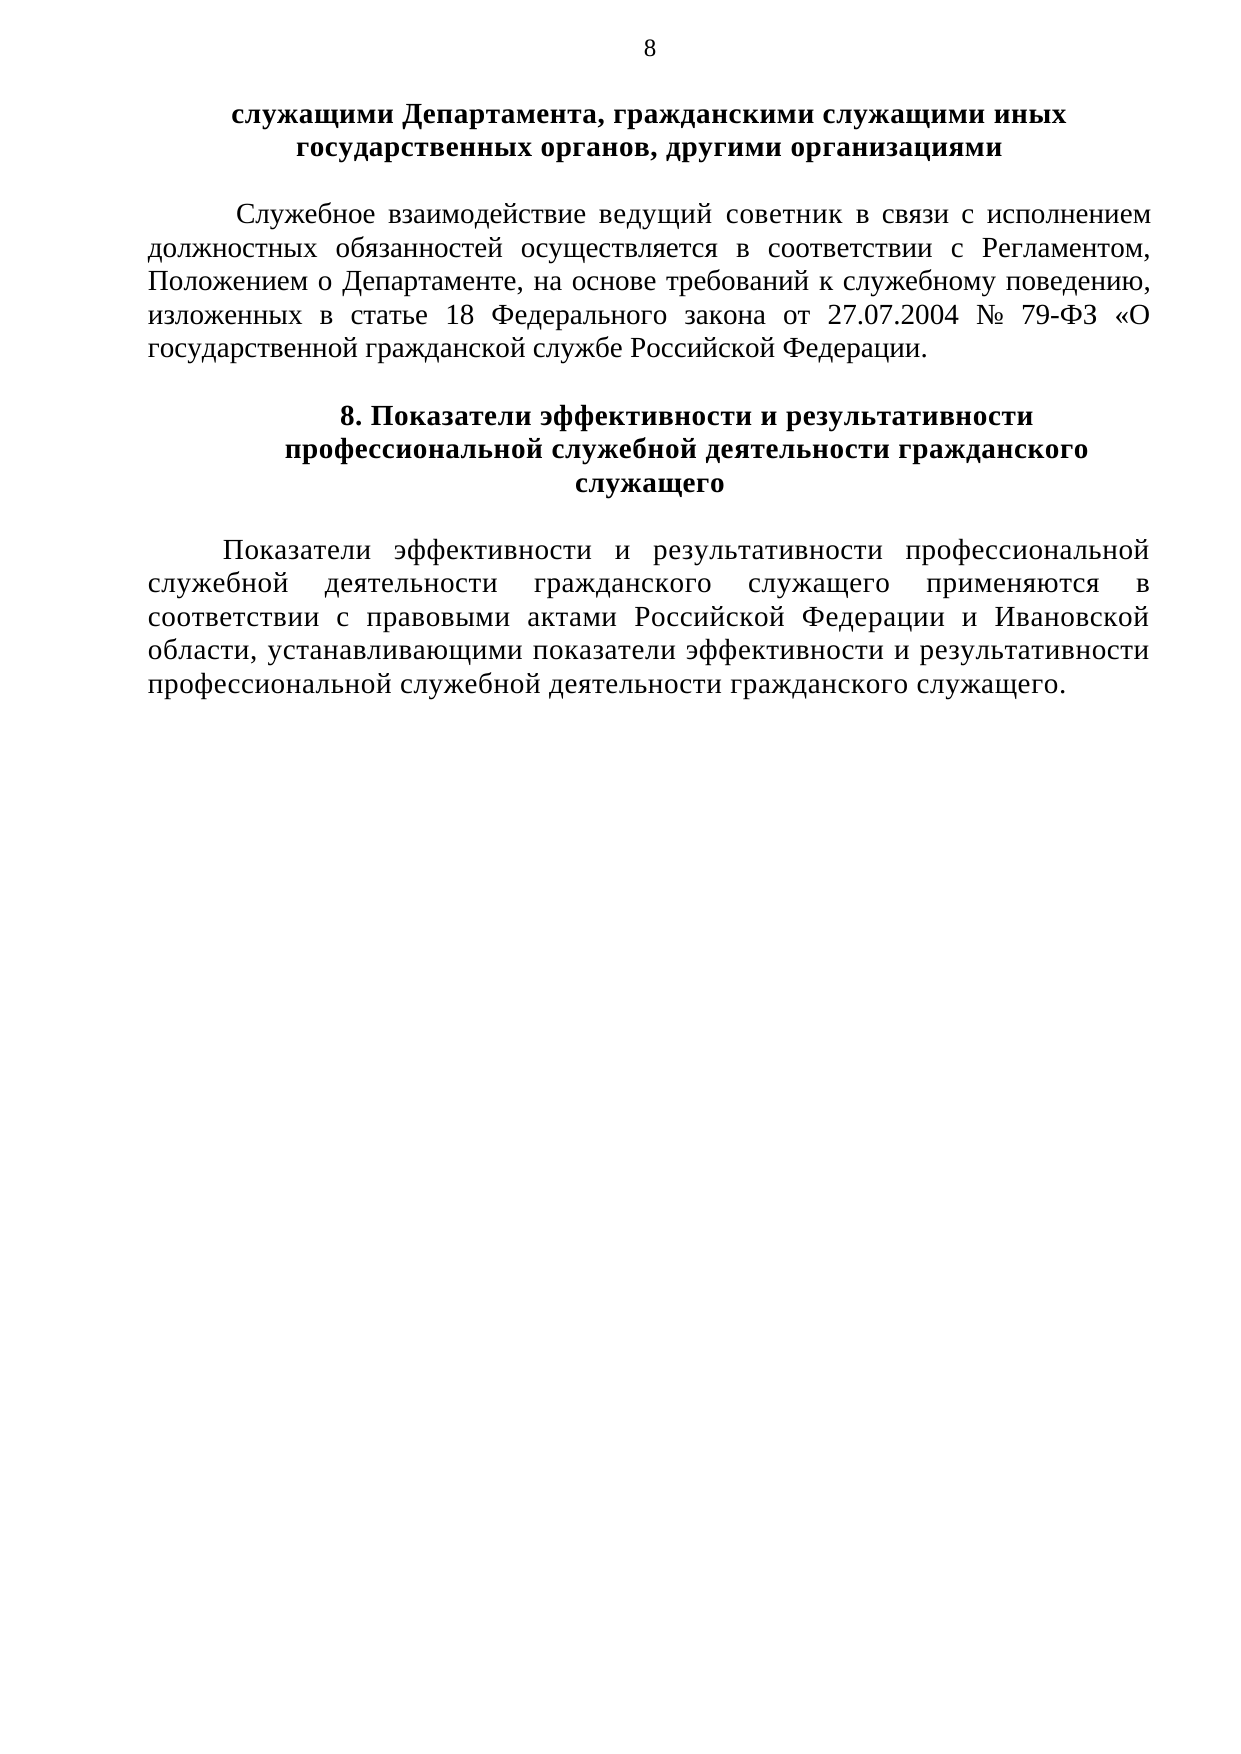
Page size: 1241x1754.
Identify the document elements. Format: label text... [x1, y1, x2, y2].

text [148, 96, 1152, 163]
text Показатели эффективности и результативности профессиональной служебной деятельности гражданского служащего применяются в соответствии с правовыми актами Российской Федерации и Ивановской области, устанавливающими показатели эффективности и результативности профессиональной служебной деятельности гражданского служащего. [148, 532, 1152, 699]
text 8. Показатели эффективности и результативности [148, 398, 1152, 431]
text профессиональной служебной деятельности гражданского служащего [148, 431, 1152, 498]
text Служебное взаимодействие ведущий советник в связи с исполнением должностных обязанностей осуществляется в соответствии с Регламентом, Положением о Департаменте, на основе требований к служебному поведению, изложенных в статье 18 Федерального закона от 27.07.2004 № 79-ФЗ «О государственной гражданской службе Российской Федерации. [148, 196, 1152, 364]
